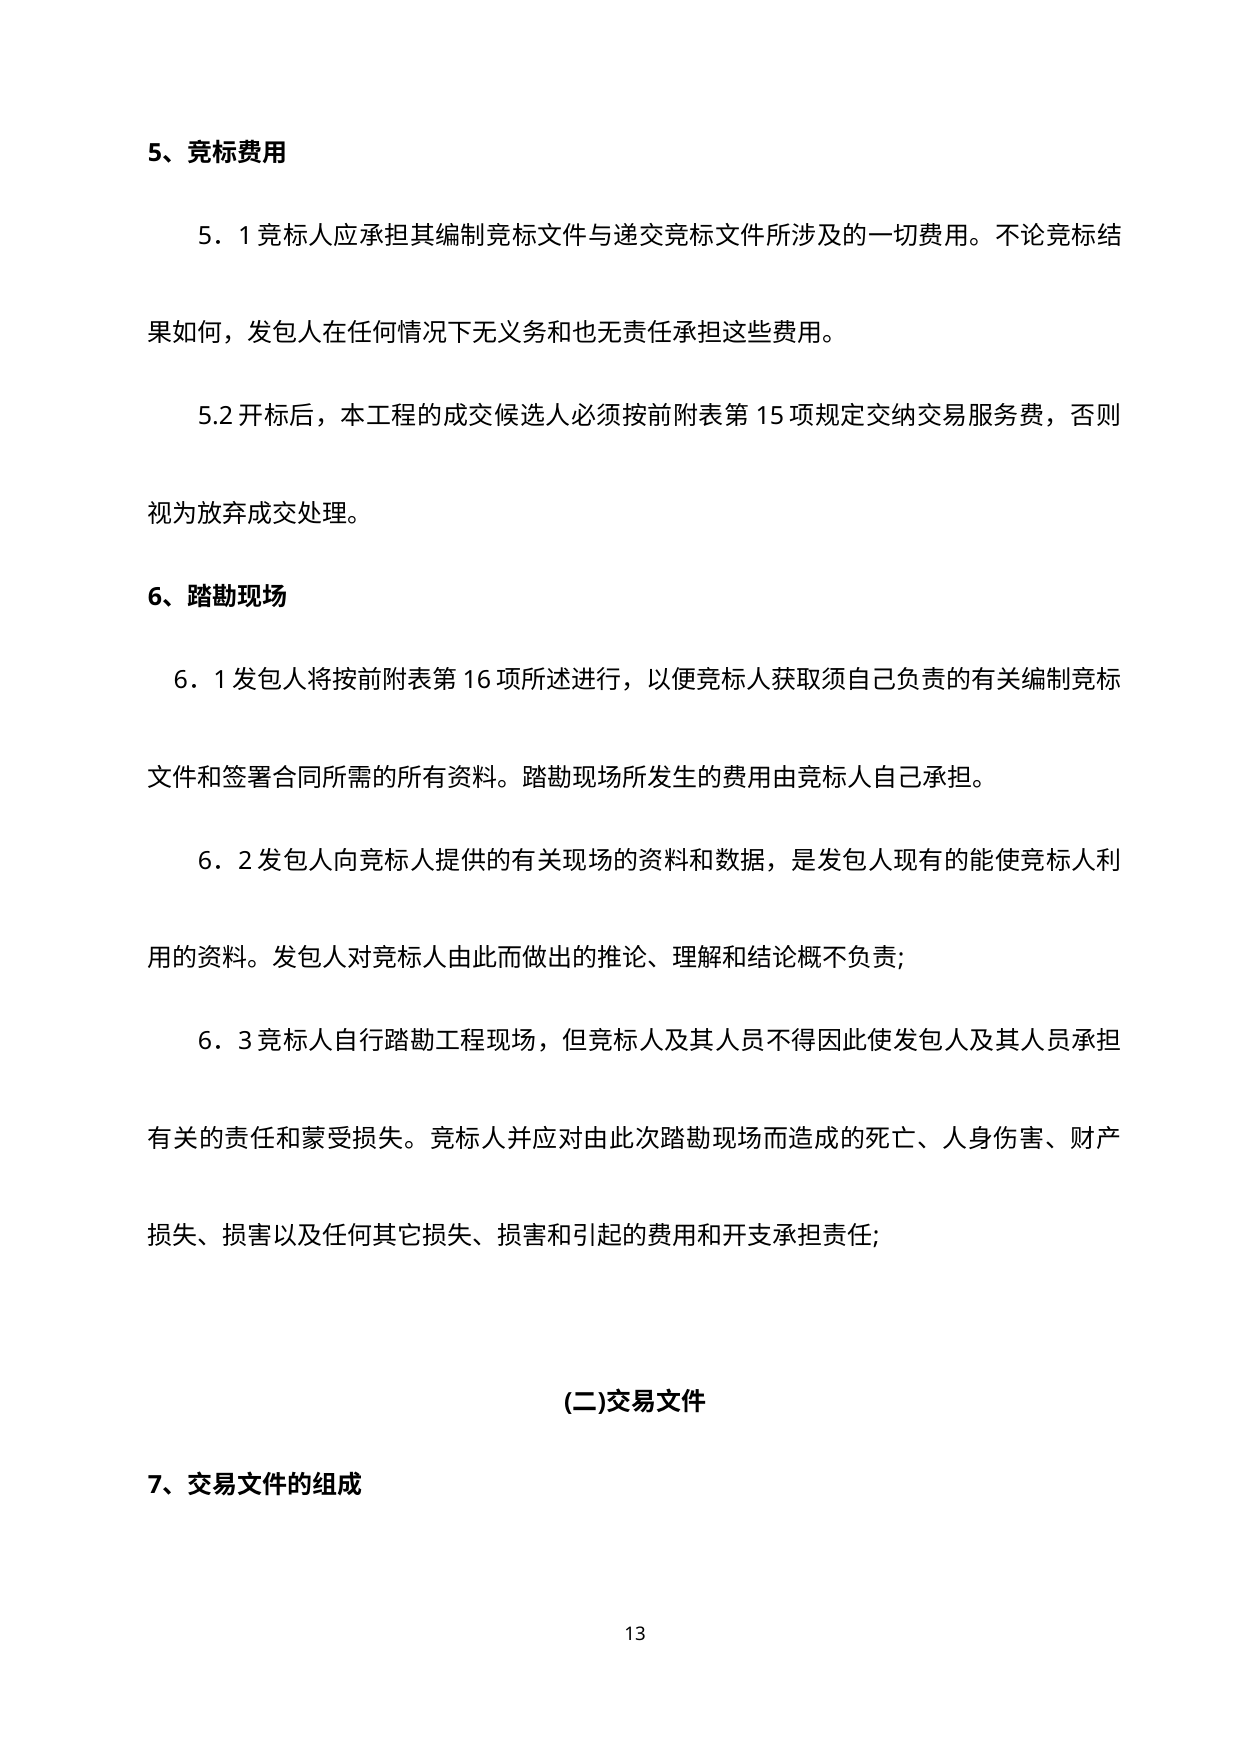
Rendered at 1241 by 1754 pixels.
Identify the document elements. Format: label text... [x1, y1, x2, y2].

text 7、交易文件的组成 [148, 1450, 1122, 1515]
text 5．1竞标人应承担其编制竞标文件与递交竞标文件所涉及的一切费用。不论竞标结果如何，发包人在任何情况下无义务和也无责任承担这些费用。 [148, 201, 1122, 363]
text (二)交易文件 [148, 1367, 1122, 1432]
text 6、踏勘现场 [148, 562, 1122, 627]
text 5、竞标费用 [148, 118, 1122, 183]
text 6．1发包人将按前附表第16项所述进行，以便竞标人获取须自己负责的有关编制竞标文件和签署合同所需的所有资料。踏勘现场所发生的费用由竞标人自己承担。 [148, 645, 1122, 808]
text 6．2发包人向竞标人提供的有关现场的资料和数据，是发包人现有的能使竞标人利用的资料。发包人对竞标人由此而做出的推论、理解和结论概不负责; [148, 826, 1122, 988]
text 5.2开标后，本工程的成交候选人必须按前附表第15项规定交纳交易服务费，否则视为放弃成交处理。 [148, 381, 1122, 544]
text 6．3竞标人自行踏勘工程现场，但竞标人及其人员不得因此使发包人及其人员承担有关的责任和蒙受损失。竞标人并应对由此次踏勘现场而造成的死亡、人身伤害、财产损失、损害以及任何其它损失、损害和引起的费用和开支承担责任; [148, 1006, 1122, 1266]
